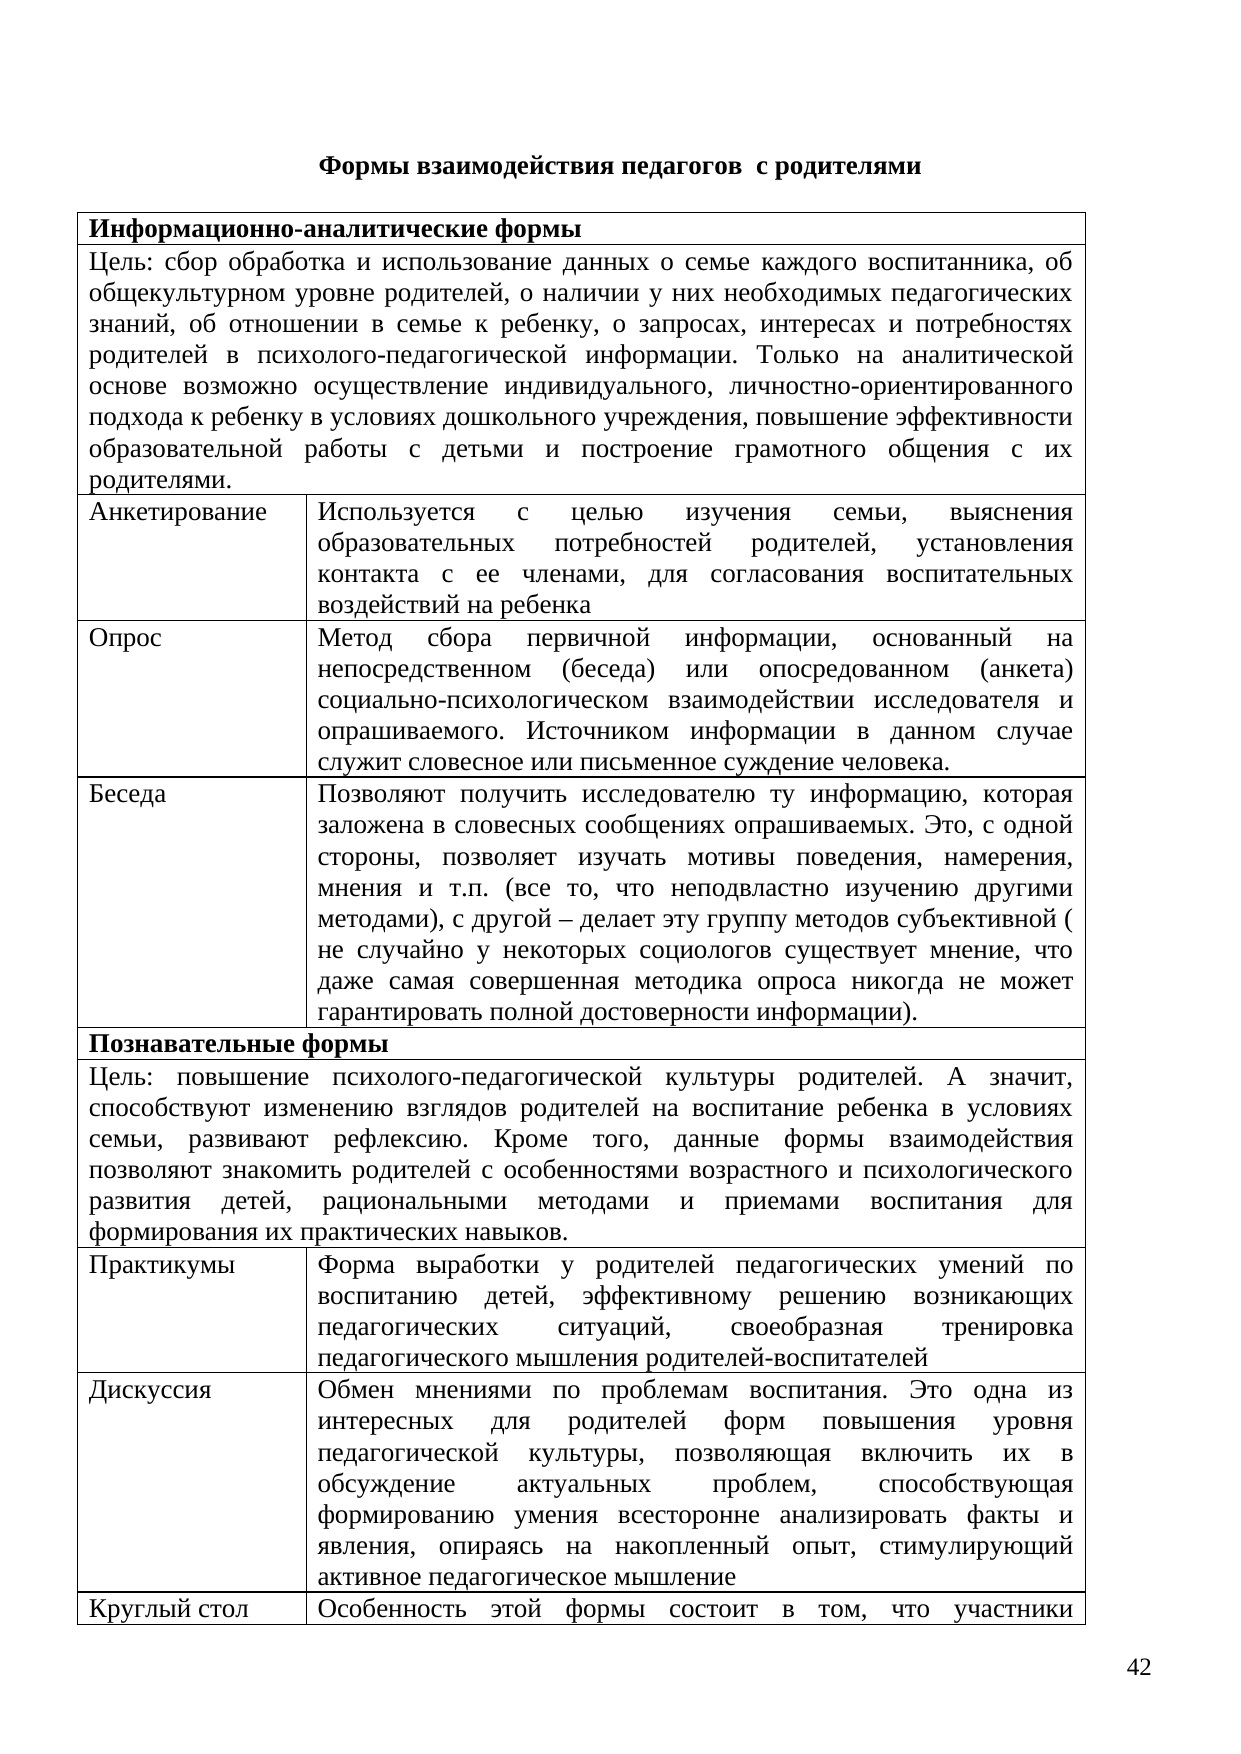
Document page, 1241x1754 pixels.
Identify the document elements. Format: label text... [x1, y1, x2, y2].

table_cell Анкетирование [78, 495, 306, 619]
table_cell Беседа [78, 778, 306, 1027]
table_cell Используется с целью изучения семьи, выяснения образовательных потребностей родителей, установления контакта с ее членами, для согласования воспитательных воздействий на ребенка [307, 495, 1085, 619]
table_cell Цель: сбор обработка и использование данных о семье каждого воспитанника, об общекультурном уровне родителей, о наличии у них необходимых педагогических знаний, об отношении в семье к ребенку, о запросах, интересах и потребностях родителей в психолого-педагогической информации. Только на аналитической основе возможно осуществление индивидуального, личностно-ориентированного подхода к ребенку в условиях дошкольного учреждения, повышение эффективности образовательной работы с детьми и построение грамотного общения с их родителями. [78, 245, 1085, 494]
table_cell Форма выработки у родителей педагогических умений по воспитанию детей, эффективному решению возникающих педагогических ситуаций, своеобразная тренировка педагогического мышления родителей-воспитателей [307, 1248, 1085, 1372]
table_cell Цель: повышение психолого-педагогической культуры родителей. А значит, способствуют изменению взглядов родителей на воспитание ребенка в условиях семьи, развивают рефлексию. Кроме того, данные формы взаимодействия позволяют знакомить родителей с особенностями возрастного и психологического развития детей, рациональными методами и приемами воспитания для формирования их практических навыков. [78, 1060, 1085, 1247]
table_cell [307, 1593, 1085, 1623]
table_cell Позволяют получить исследователю ту информацию, которая заложена в словесных сообщениях опрашиваемых. Это, с одной стороны, позволяет изучать мотивы поведения, намерения, мнения и т.п. (все то, что неподвластно изучению другими методами), с другой – делает эту группу методов субъективной ( не случайно у некоторых социологов существует мнение, что даже самая совершенная методика опроса никогда не может гарантировать полной достоверности информации). [307, 778, 1085, 1027]
table_cell Познавательные формы [78, 1028, 1085, 1059]
table_cell Метод сбора первичной информации, основанный на непосредственном (беседа) или опосредованном (анкета) социально-психологическом взаимодействии исследователя и опрашиваемого. Источником информации в данном случае служит словесное или письменное суждение человека. [307, 621, 1085, 776]
table_cell Дискуссия [78, 1373, 306, 1591]
table_cell Круглый стол [78, 1593, 306, 1623]
table_cell Практикумы [78, 1248, 306, 1372]
table_header Информационно-аналитические формы [78, 213, 1085, 244]
table_cell Обмен мнениями по проблемам воспитания. Это одна из интересных для родителей форм повышения уровня педагогической культуры, позволяющая включить их в обсуждение актуальных проблем, способствующая формированию умения всесторонне анализировать факты и явления, опираясь на накопленный опыт, стимулирующий активное педагогическое мышление [307, 1373, 1085, 1591]
table_cell Опрос [78, 621, 306, 776]
text Формы взаимодействия педагогов с родителями [89, 149, 1152, 180]
